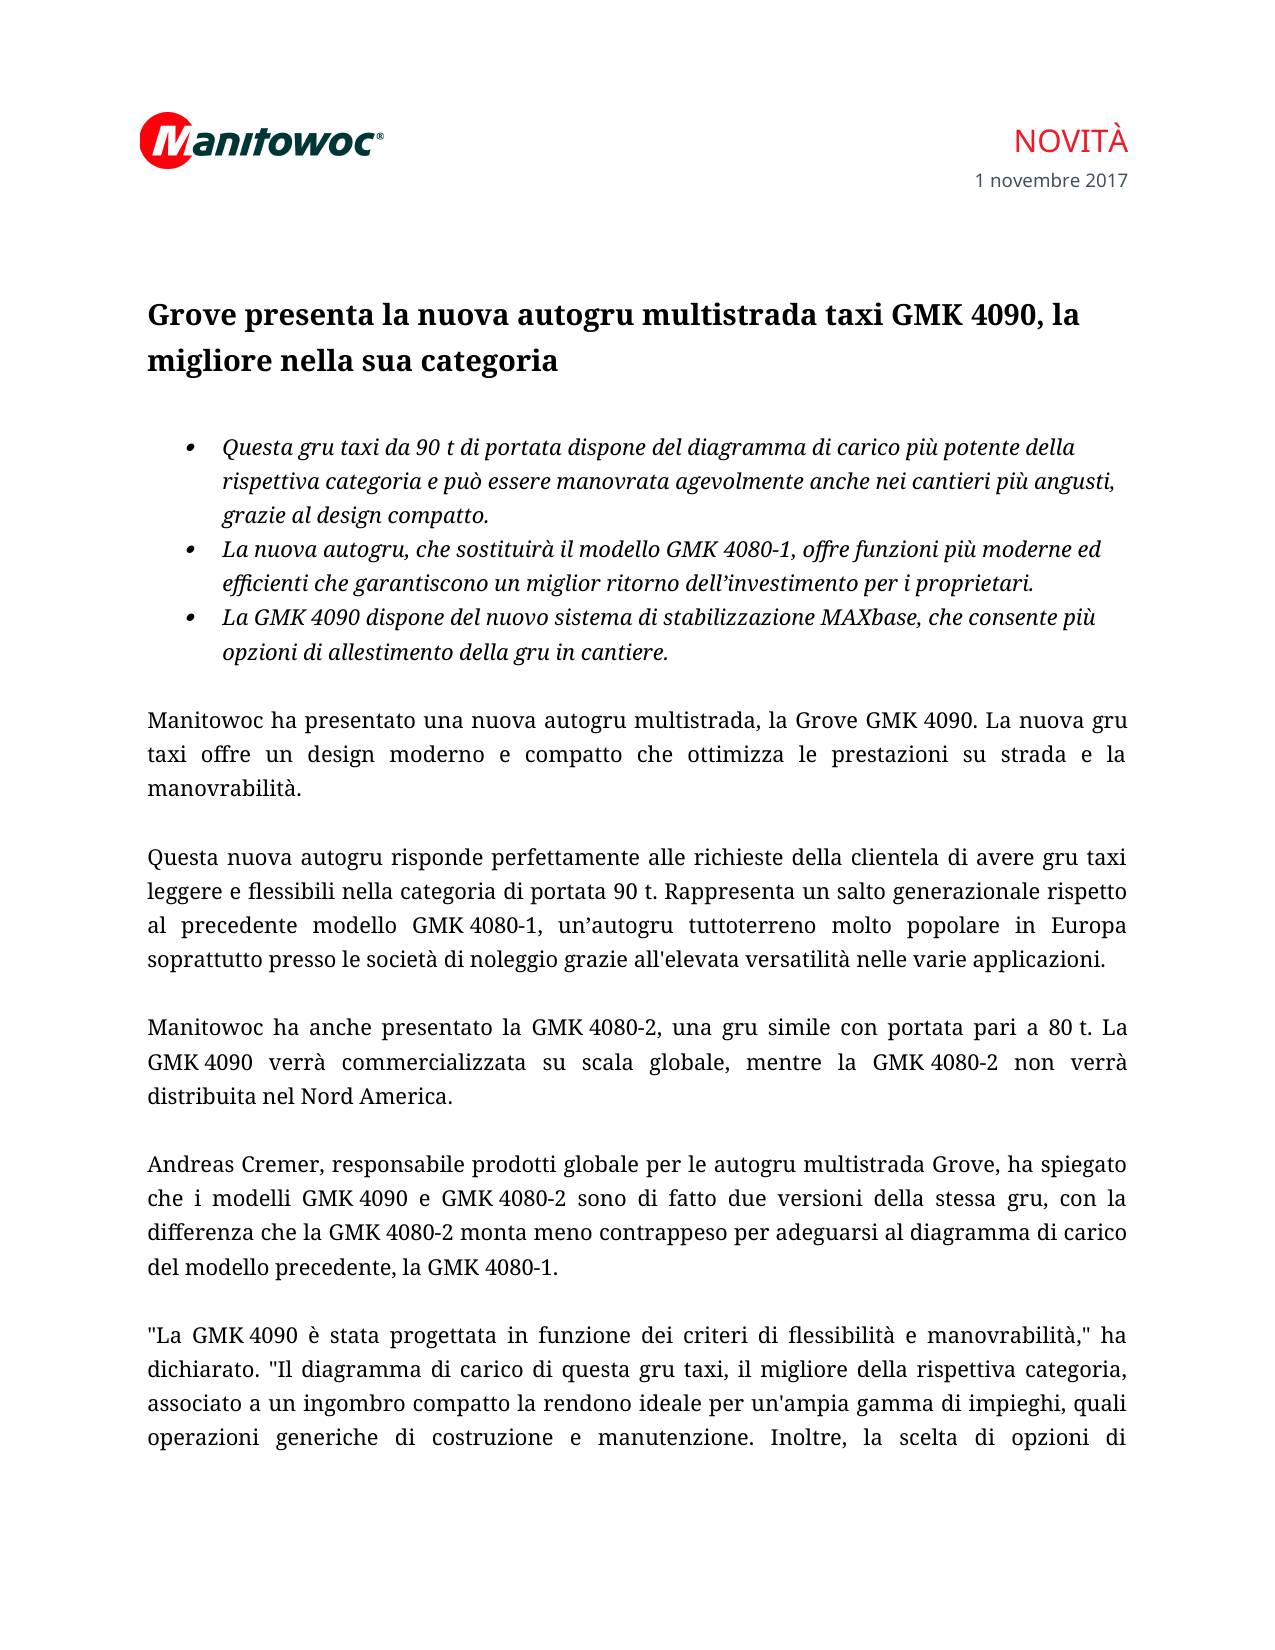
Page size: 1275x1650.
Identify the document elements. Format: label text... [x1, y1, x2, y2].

text Andreas Cremer, responsabile prodotti globale per le autogru multistrada Grove, ha spiegato che i modelli GMK 4090 e GMK 4080-2 sono di fatto due versioni della stessa gru, con la differenza che la GMK 4080-2 monta meno contrappeso per adeguarsi al diagramma di carico del modello precedente, la GMK 4080-1. [147, 1149, 1128, 1281]
list Questa gru taxi da 90 t di portata dispone del diagramma di carico più potente della rispettiva categoria e può essere manovrata agevolmente anche nei cantieri più angusti, grazie al design compatto. [184, 432, 1128, 530]
text 1 novembre 2017 [147, 167, 1128, 193]
picture [140, 112, 384, 169]
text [147, 1320, 1128, 1452]
text Manitowoc ha presentato una nuova autogru multistrada, la Grove GMK 4090. La nuova gru taxi offre un design moderno e compatto che ottimizza le prestazioni su strada e la manovrabilità. [147, 705, 1128, 803]
list La nuova autogru, che sostituirà il modello GMK 4080-1, offre funzioni più moderne ed efficienti che garantiscono un miglior ritorno dell’investimento per i proprietari. [184, 534, 1128, 598]
text Grove presenta la nuova autogru multistrada taxi GMK 4090, la migliore nella sua categoria [147, 295, 1128, 380]
text Manitowoc ha anche presentato la GMK 4080-2, una gru simile con portata pari a 80 t. La GMK 4090 verrà commercializzata su scala globale, mentre la GMK 4080-2 non verrà distribuita nel Nord America. [147, 1012, 1128, 1111]
text NOVITÀ [384, 118, 1128, 161]
list La GMK 4090 dispone del nuovo sistema di stabilizzazione MAXbase, che consente più opzioni di allestimento della gru in cantiere. [184, 602, 1128, 666]
text Questa nuova autogru risponde perfettamente alle richieste della clientela di avere gru taxi leggere e flessibili nella categoria di portata 90 t. Rappresenta un salto generazionale rispetto al precedente modello GMK 4080-1, un’autogru tuttoterreno molto popolare in Europa soprattutto presso le società di noleggio grazie all'elevata versatilità nelle varie applicazioni. [147, 842, 1128, 974]
